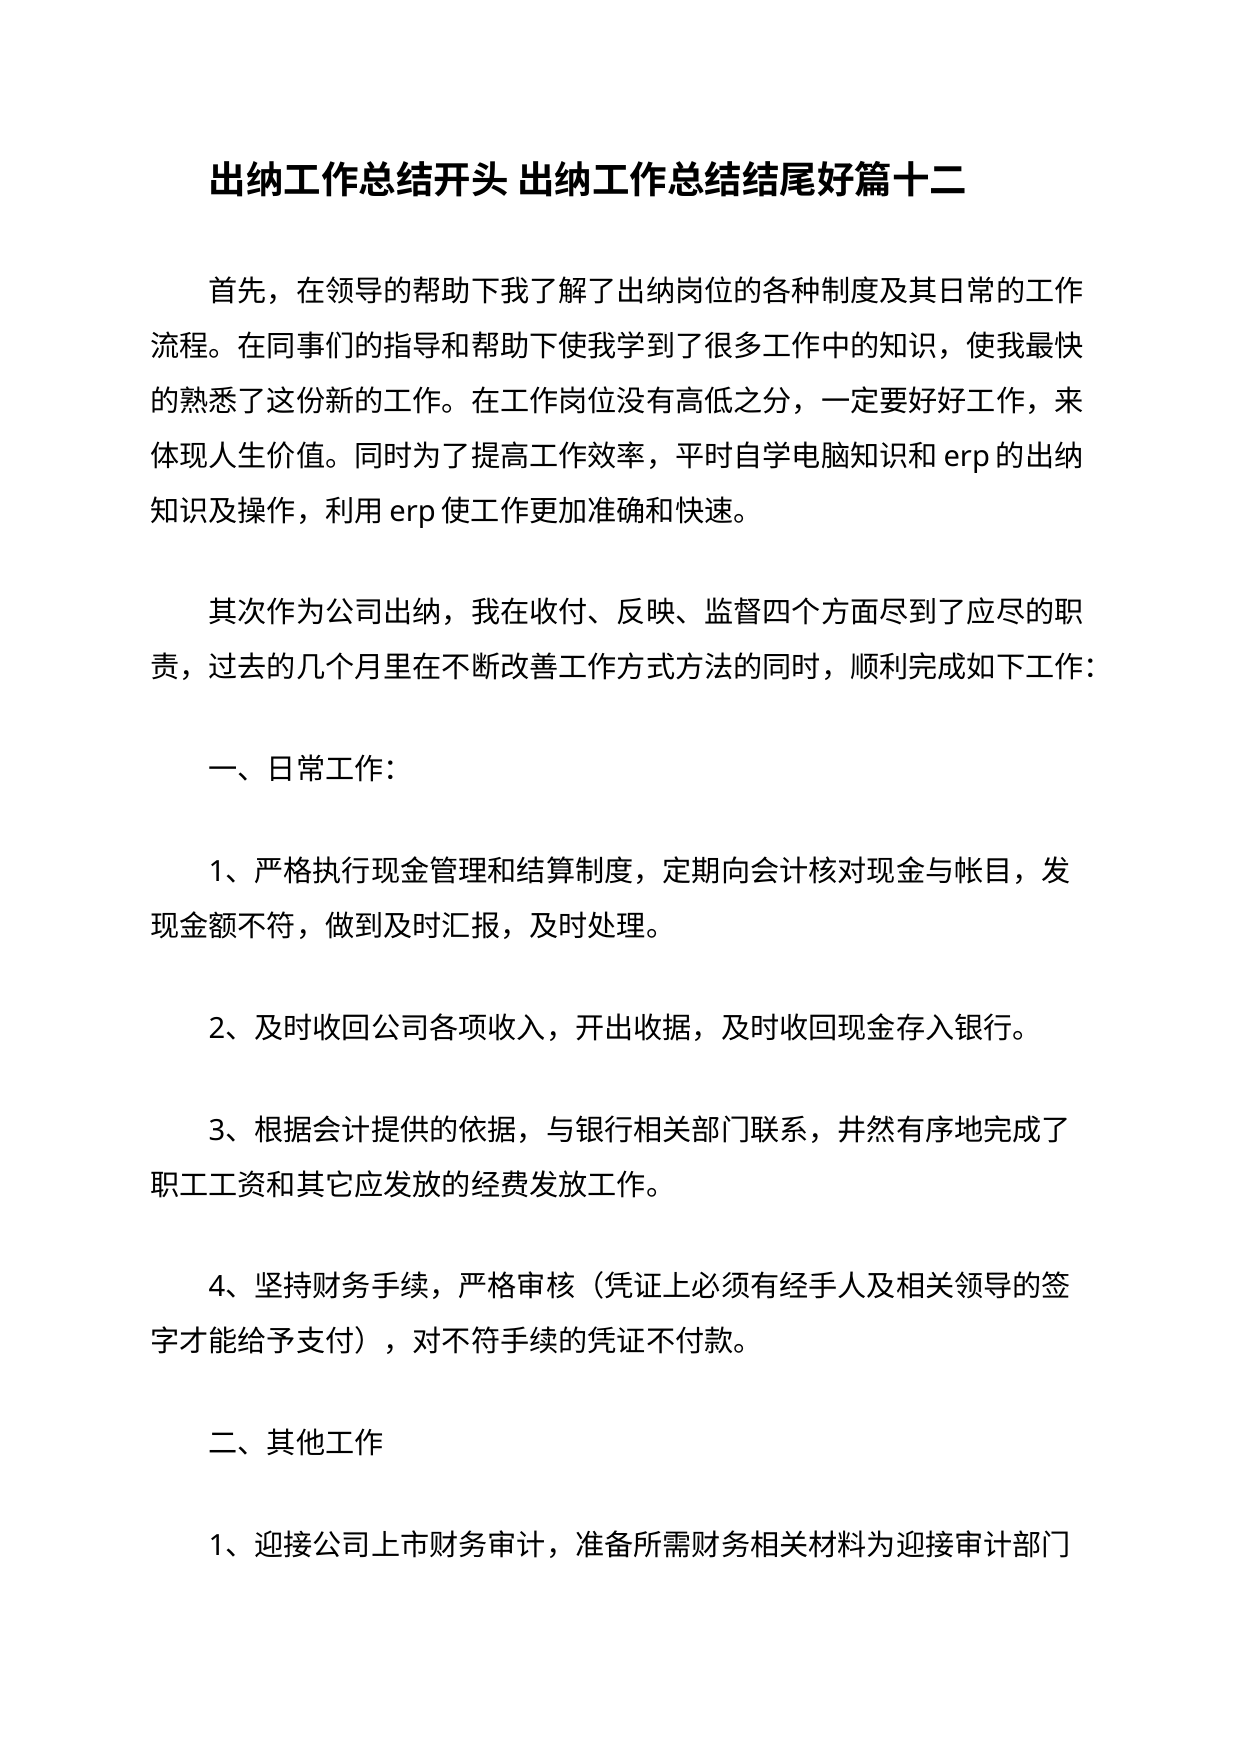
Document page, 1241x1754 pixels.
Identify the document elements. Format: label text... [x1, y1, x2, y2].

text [150, 1522, 1090, 1564]
text 3、根据会计提供的依据，与银行相关部门联系，井然有序地完成了职工工资和其它应发放的经费发放工作。 [150, 1106, 1090, 1203]
text 4、坚持财务手续，严格审核（凭证上必须有经手人及相关领导的签字才能给予支付），对不符手续的凭证不付款。 [150, 1263, 1090, 1360]
text 1、严格执行现金管理和结算制度，定期向会计核对现金与帐目，发现金额不符，做到及时汇报，及时处理。 [150, 847, 1090, 945]
text 其次作为公司出纳，我在收付、反映、监督四个方面尽到了应尽的职责，过去的几个月里在不断改善工作方式方法的同时，顺利完成如下工作： [150, 589, 1090, 686]
text 出纳工作总结开头 出纳工作总结结尾好篇十二 [150, 150, 1090, 204]
text 二、其他工作 [150, 1420, 1090, 1462]
text 首先，在领导的帮助下我了解了出纳岗位的各种制度及其日常的工作流程。在同事们的指导和帮助下使我学到了很多工作中的知识，使我最快的熟悉了这份新的工作。在工作岗位没有高低之分，一定要好好工作，来体现人生价值。同时为了提高工作效率，平时自学电脑知识和erp的出纳知识及操作，利用erp使工作更加准确和快速。 [150, 267, 1090, 529]
text 一、日常工作： [150, 746, 1090, 788]
text 2、及时收回公司各项收入，开出收据，及时收回现金存入银行。 [150, 1004, 1090, 1047]
